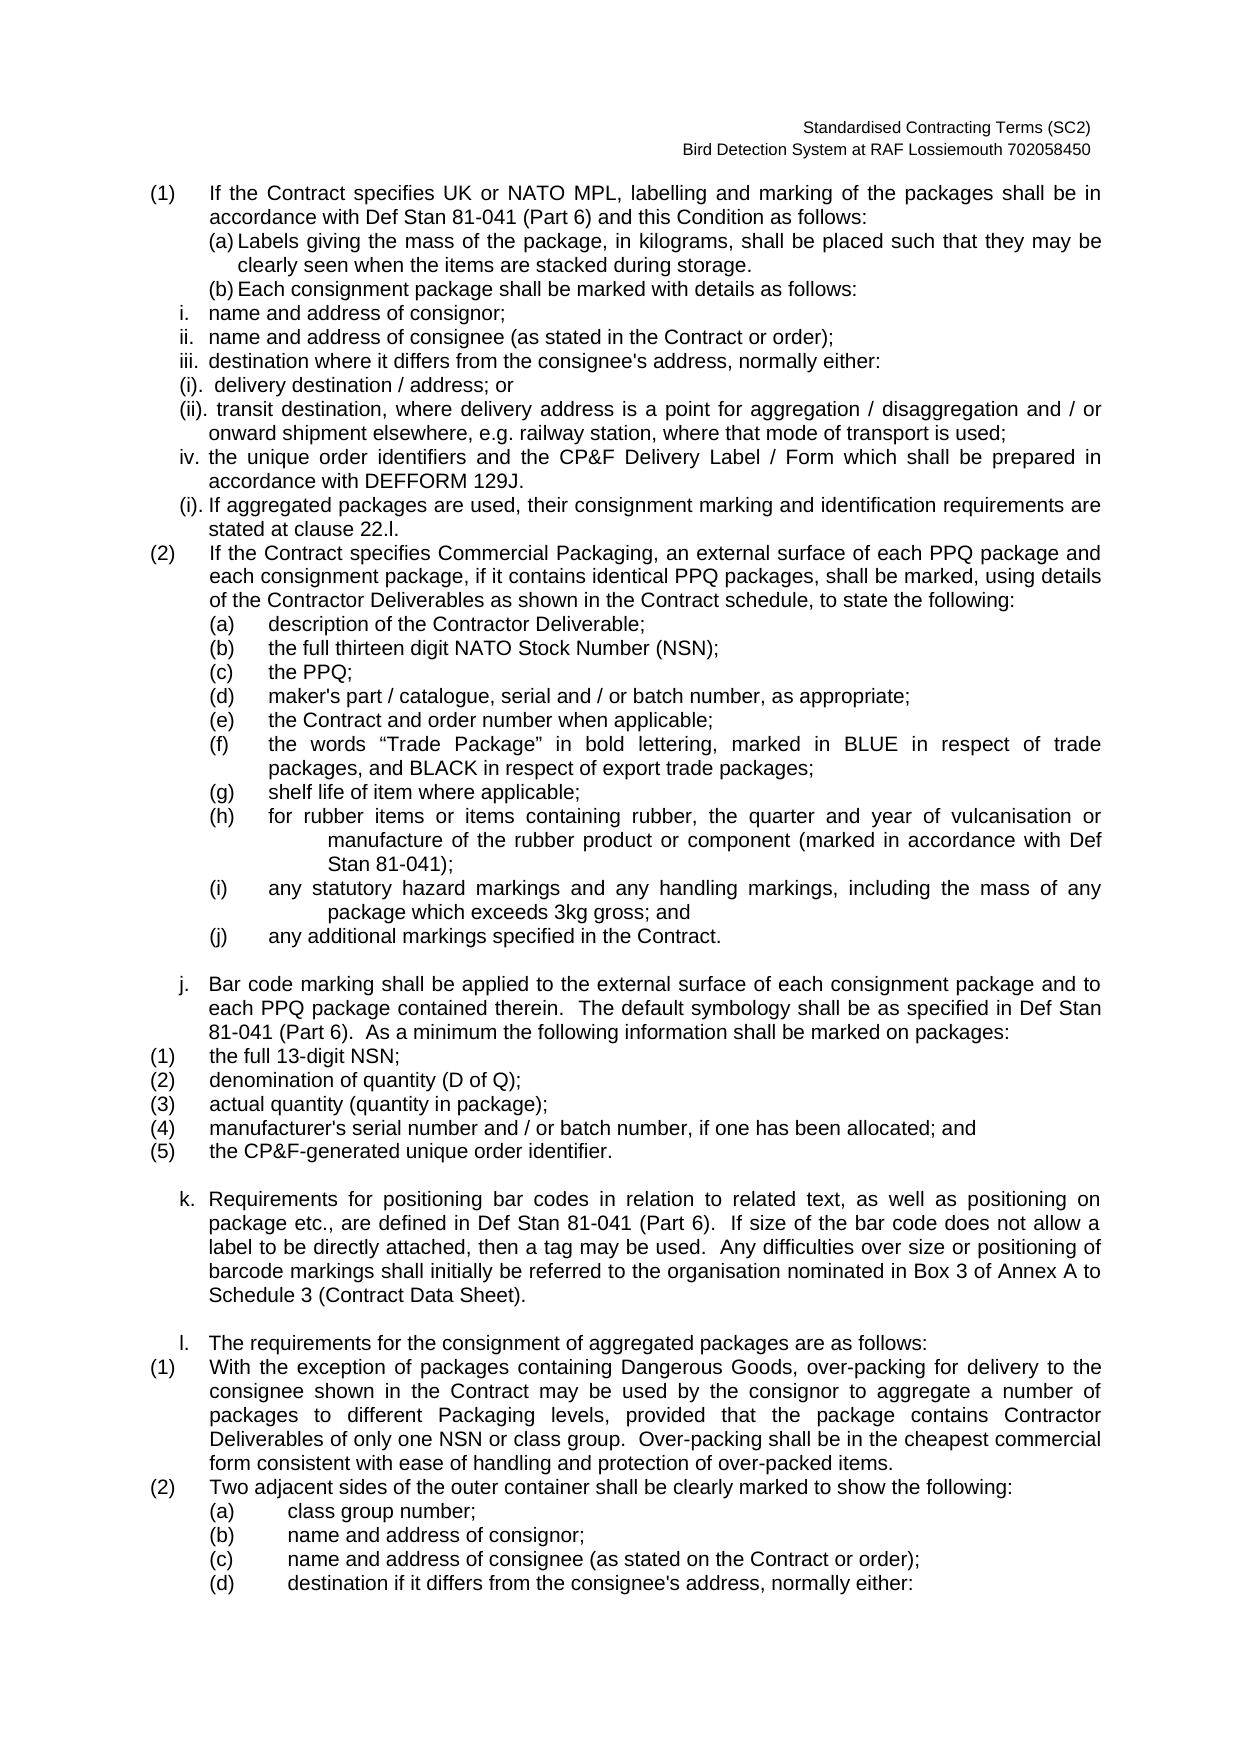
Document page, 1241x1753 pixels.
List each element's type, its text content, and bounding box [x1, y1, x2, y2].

text (1) the full 13-digit NSN; [150, 1043, 1103, 1067]
text (i). delivery destination / address; or [179, 373, 1103, 397]
text (2) Two adjacent sides of the outer container shall be clearly marked to show the following: [150, 1475, 1103, 1499]
text (d) maker's part / catalogue, serial and / or batch number, as appropriate; [209, 684, 1103, 708]
text (i). If aggregated packages are used, their consignment marking and identification requirements are stated at clause 22.l. [179, 492, 1103, 540]
text (c) the PPQ; [209, 660, 1103, 684]
text k. Requirements for positioning bar codes in relation to related text, as well as positioning on package etc., are defined in Def Stan 81-041 (Part 6). If size of the bar code does not allow a label to be directly attached, then a tag may be used. Any difficulties over size or positioning of barcode markings shall initially be referred to the organisation nominated in Box 3 of Annex A to Schedule 3 (Contract Data Sheet). [179, 1187, 1103, 1307]
text iii. destination where it differs from the consignee's address, normally either: [179, 349, 1103, 373]
text (a) description of the Contractor Deliverable; [209, 612, 1103, 636]
text (2) denomination of quantity (D of Q); [150, 1067, 1103, 1091]
text (c) name and address of consignee (as stated on the Contract or order); [209, 1547, 1103, 1571]
text (1) With the exception of packages containing Dangerous Goods, over-packing for delivery to the consignee shown in the Contract may be used by the consignor to aggregate a number of packages to different Packaging levels, provided that the package contains Contractor Deliverables of only one NSN or class group. Over-packing shall be in the cheapest commercial form consistent with ease of handling and protection of over-packed items. [150, 1355, 1103, 1475]
text (b) name and address of consignor; [209, 1523, 1103, 1547]
text i. name and address of consignor; [179, 301, 1103, 325]
text (d) destination if it differs from the consignee's address, normally either: [209, 1571, 1103, 1594]
text l. The requirements for the consignment of aggregated packages are as follows: [179, 1331, 1103, 1355]
text (1) If the Contract specifies UK or NATO MPL, labelling and marking of the packages shall be in accordance with Def Stan 81-041 (Part 6) and this Condition as follows: [150, 181, 1103, 229]
text (a) Labels giving the mass of the package, in kilograms, shall be placed such that they may be clearly seen when the items are stacked during storage. [208, 229, 1103, 277]
text (b) Each consignment package shall be marked with details as follows: [208, 277, 1103, 301]
text ii. name and address of consignee (as stated in the Contract or order); [179, 325, 1103, 349]
text (a) class group number; [209, 1499, 1103, 1523]
text (f) the words “Trade Package” in bold lettering, marked in BLUE in respect of trade packages, and BLACK in respect of export trade packages; [209, 732, 1103, 780]
text j. Bar code marking shall be applied to the external surface of each consignment package and to each PPQ package contained therein. The default symbology shall be as specified in Def Stan 81-041 (Part 6). As a minimum the following information shall be marked on packages: [179, 972, 1103, 1043]
text (g) shelf life of item where applicable; [209, 780, 1103, 804]
text (2) If the Contract specifies Commercial Packaging, an external surface of each PPQ package and each consignment package, if it contains identical PPQ packages, shall be marked, using details of the Contractor Deliverables as shown in the Contract schedule, to state the following: [150, 540, 1103, 612]
text (ii). transit destination, where delivery address is a point for aggregation / disaggregation and / or onward shipment elsewhere, e.g. railway station, where that mode of transport is used; [179, 397, 1103, 444]
text (3) actual quantity (quantity in package); [150, 1091, 1103, 1115]
text (4) manufacturer's serial number and / or batch number, if one has been allocated; and [150, 1115, 1103, 1139]
text (e) the Contract and order number when applicable; [209, 708, 1103, 732]
text (5) the CP&F-generated unique order identifier. [150, 1139, 1103, 1163]
text (i) any statutory hazard markings and any handling markings, including the mass of any package which exceeds 3kg gross; and [209, 876, 1103, 924]
text (j) any additional markings specified in the Contract. [209, 924, 1103, 948]
text (b) the full thirteen digit NATO Stock Number (NSN); [209, 636, 1103, 660]
text (h) for rubber items or items containing rubber, the quarter and year of vulcanisation or manufacture of the rubber product or component (marked in accordance with Def Stan 81-041); [209, 804, 1103, 876]
text iv. the unique order identifiers and the CP&F Delivery Label / Form which shall be prepared in accordance with DEFFORM 129J. [179, 444, 1103, 492]
